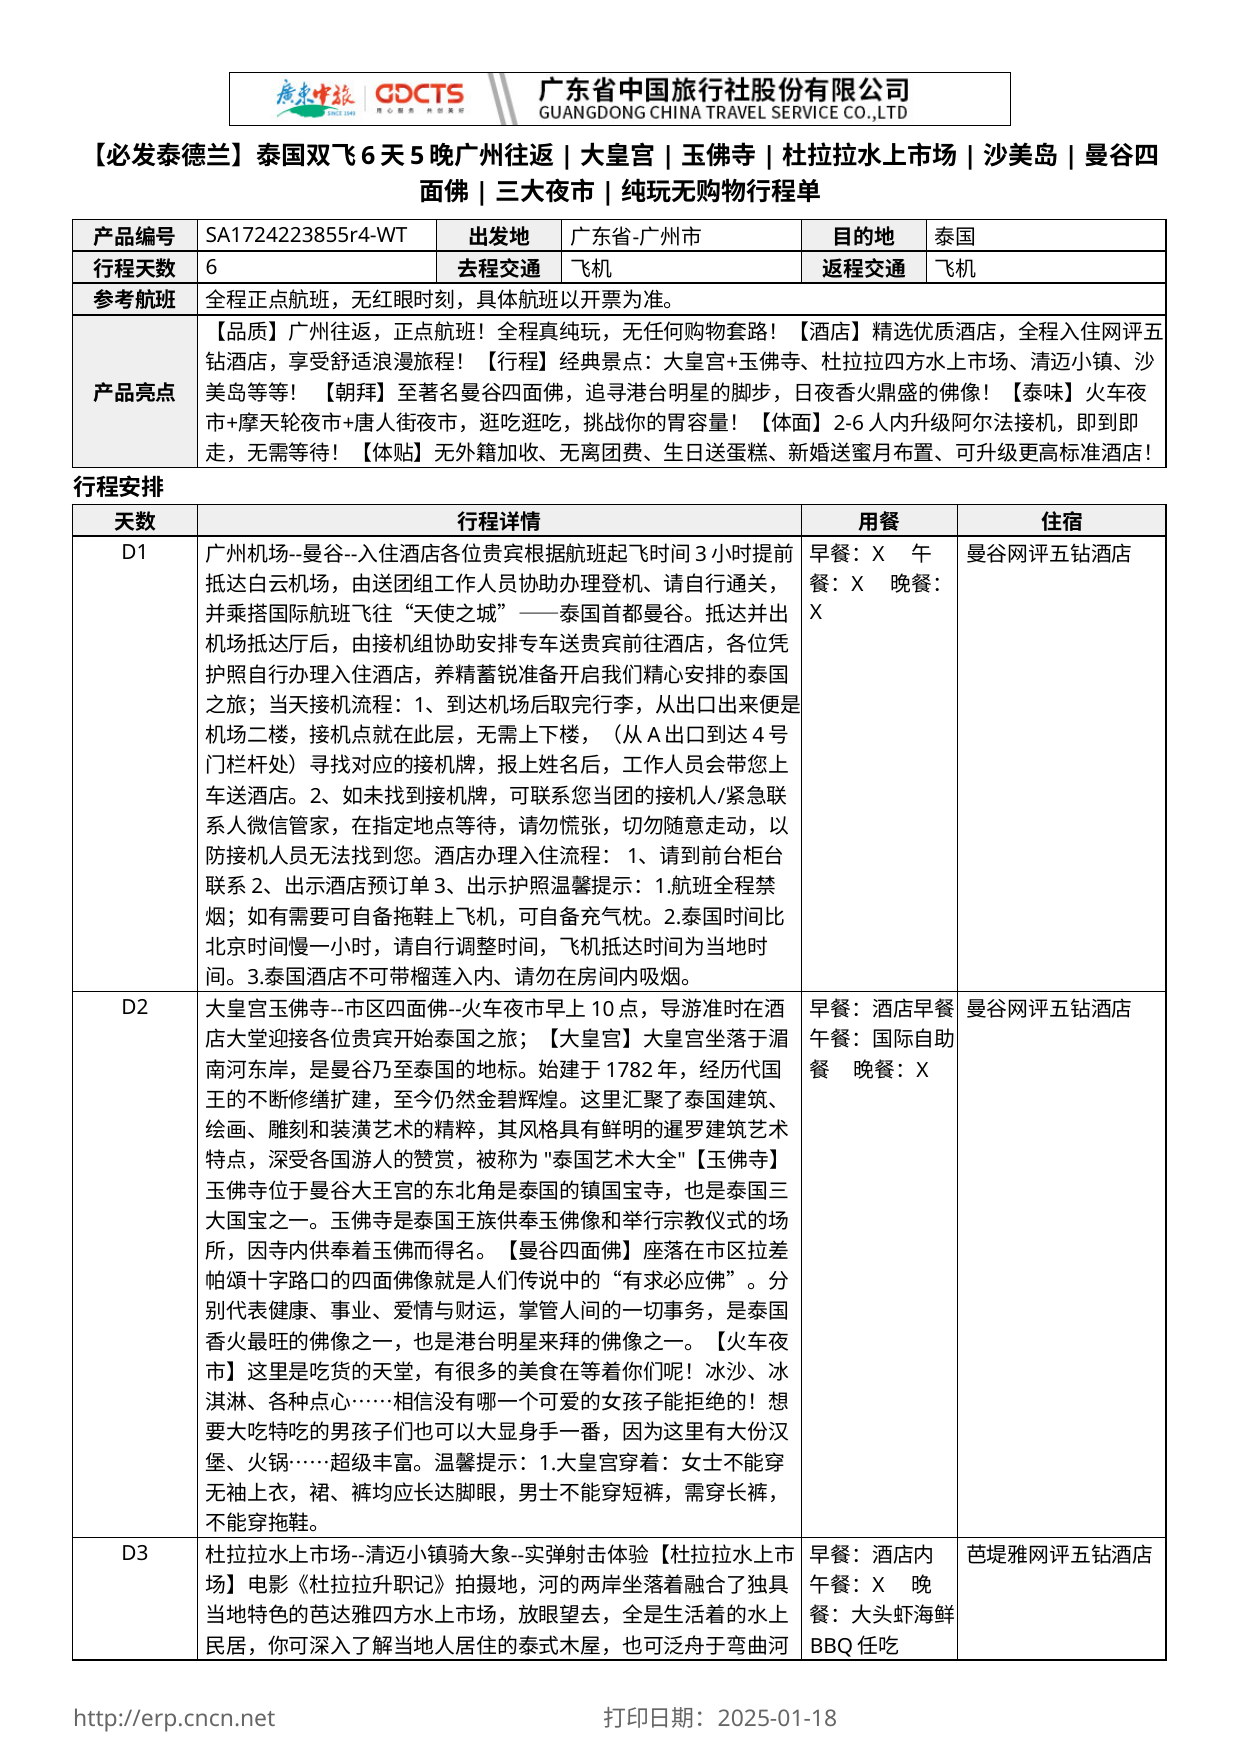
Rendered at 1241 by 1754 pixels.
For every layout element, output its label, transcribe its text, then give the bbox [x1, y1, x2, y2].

table_cell 行程天数 [73, 252, 197, 282]
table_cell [802, 1538, 957, 1659]
table_cell 大皇宫玉佛寺--市区四面佛--火车夜市 [198, 992, 801, 1537]
table_header 目的地 [802, 220, 926, 250]
table_header 广东省-广州市 [562, 220, 801, 250]
table_cell 早餐：酒店早餐 午餐：国际自助餐 晚餐：X [802, 992, 957, 1537]
table_cell 飞机 [562, 252, 801, 282]
table_cell 6 [198, 252, 436, 282]
table_cell D3 [73, 1538, 197, 1659]
table_header 产品编号 [73, 220, 197, 250]
table_cell 返程交通 [802, 252, 926, 282]
table_header 用餐 [802, 505, 957, 535]
table_header 出发地 [437, 220, 561, 250]
table_header 天数 [73, 505, 197, 535]
table_cell 全程正点航班，无红眼时刻，具体航班以开票为准。 [198, 284, 1165, 314]
table_header SA1724223855r4-WT [198, 220, 436, 250]
table_cell 芭堤雅网评五钻酒店 [958, 1538, 1165, 1659]
text 行程安排 [73, 469, 1167, 502]
table_cell 早餐：X 午餐：X 晚餐：X [802, 537, 957, 991]
table_cell 飞机 [927, 252, 1165, 282]
table_cell 去程交通 [437, 252, 561, 282]
table_header 行程详情 [198, 505, 801, 535]
table_cell 【品质】广州往返，正点航班！全程真纯玩，无任何购物套路！ [198, 316, 1165, 467]
text 【必发泰德兰】泰国双飞6天5晚广州往返 | 大皇宫 | 玉佛寺 | 杜拉拉水上市场 | 沙美岛 | 曼谷四面佛 | 三大夜市 | 纯玩无购物行程单 [73, 136, 1167, 208]
table_cell 参考航班 [73, 284, 197, 314]
table_cell 曼谷网评五钻酒店 [958, 992, 1165, 1537]
table_header 泰国 [927, 220, 1165, 250]
table_cell D1 [73, 537, 197, 991]
picture [230, 73, 1010, 125]
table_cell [198, 1538, 801, 1659]
table_cell 曼谷网评五钻酒店 [958, 537, 1165, 991]
table_header 住宿 [958, 505, 1165, 535]
table_cell 广州机场--曼谷--入住酒店 [198, 537, 801, 991]
table_cell 产品亮点 [73, 316, 197, 467]
table_cell D2 [73, 992, 197, 1537]
